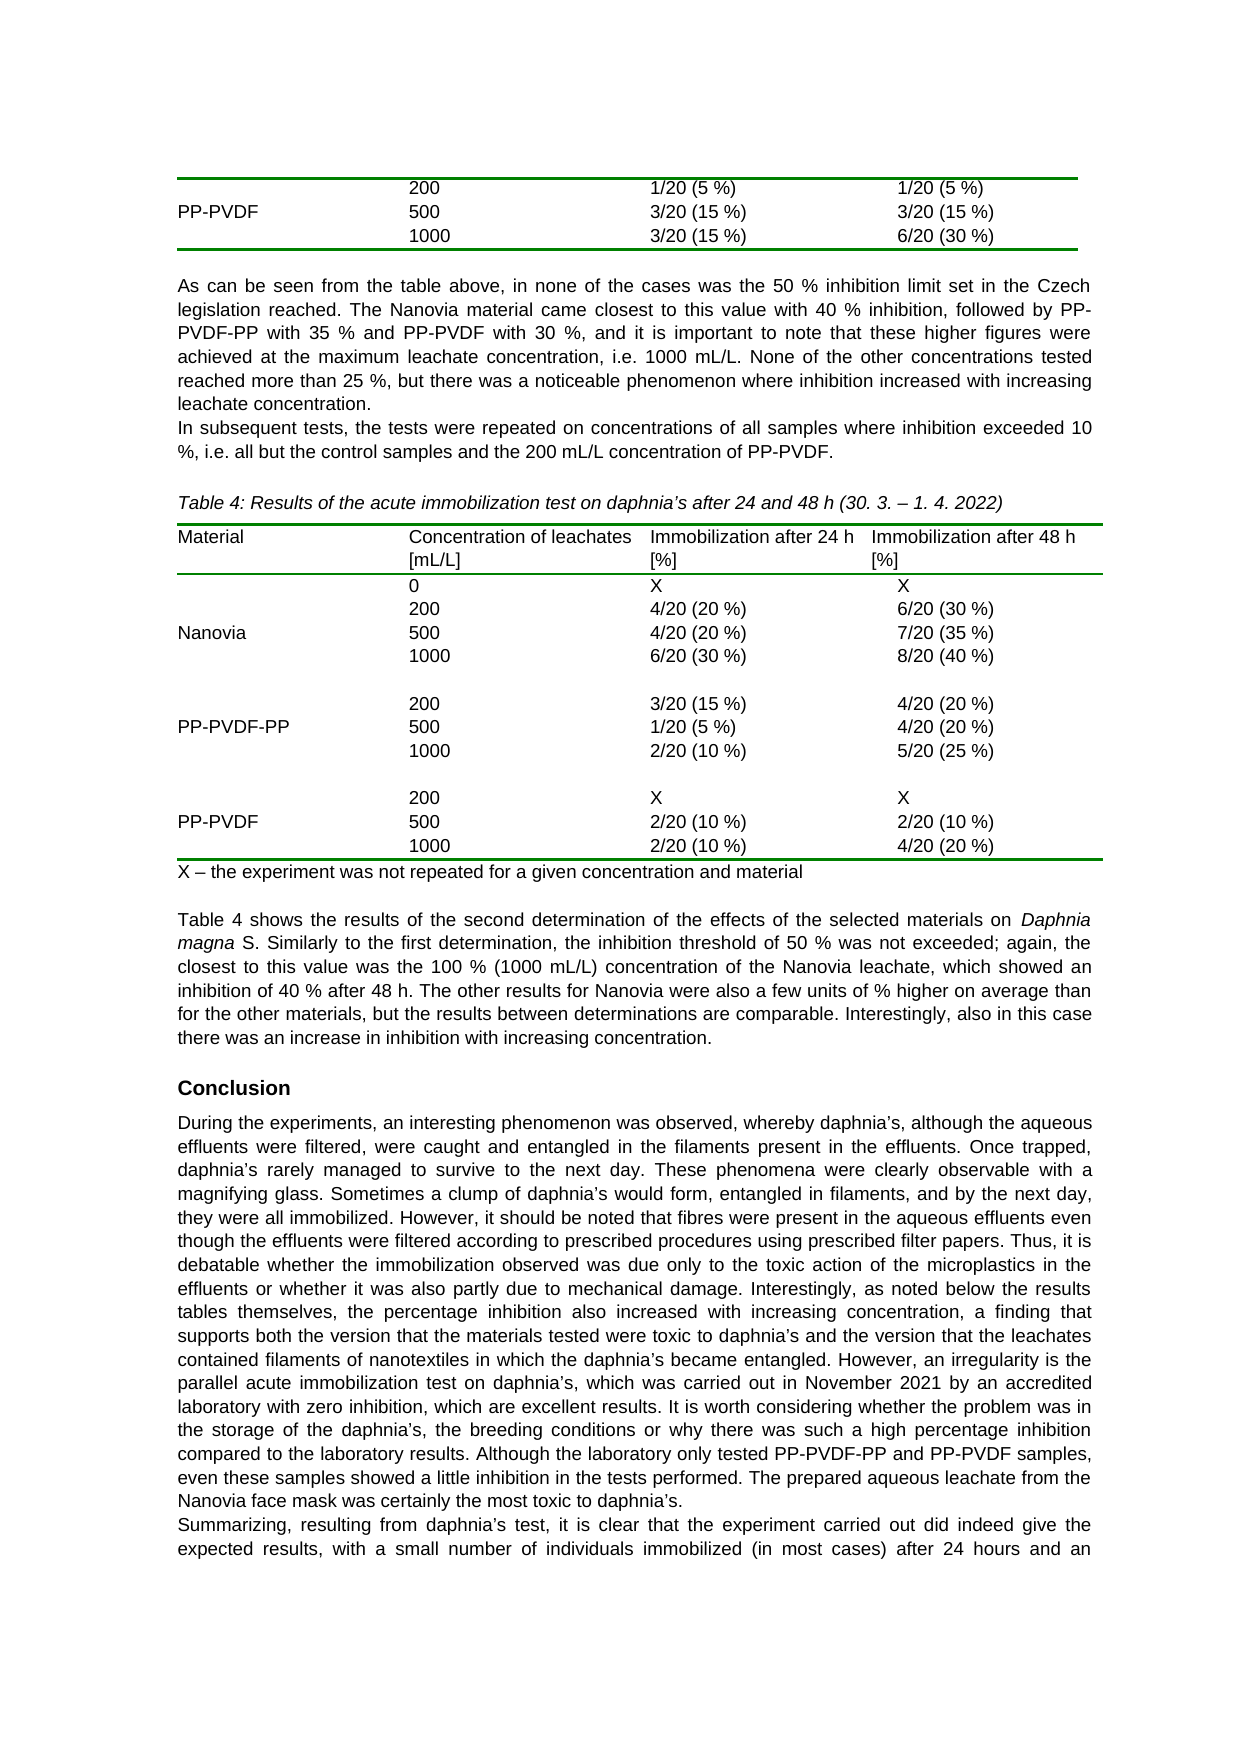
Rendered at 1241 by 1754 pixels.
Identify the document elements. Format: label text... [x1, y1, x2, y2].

table_cell X 4/20 (20 %) 4/20 (20 %) 6/20 (30 %) [650, 575, 871, 693]
text Table 4 shows the results of the second determination of the effects of the selected materials on Daphnia magna S. Similarly to the first determination, the inhibition threshold of 50 % was not exceeded; again, the closest to this value was the 100 % (1000 mL/L) concentration of the Nanovia leachate, which showed an inhibition of 40 % after 48 h. The other results for Nanovia were also a few units of % higher on average than for the other materials, but the results between determinations are comparable. Interestingly, also in this case there was an increase in inhibition with increasing concentration. [177, 908, 1092, 1048]
table_header Immobilization after 48 h [%] [871, 526, 1103, 573]
text As can be seen from the table above, in none of the cases was the 50 % inhibition limit set in the Czech legislation reached. The Nanovia material came closest to this value with 40 % inhibition, followed by PP-PVDF-PP with 35 % and PP-PVDF with 30 %, and it is important to note that these higher figures were achieved at the maximum leachate concentration, i.e. 1000 mL/L. None of the other concentrations tested reached more than 25 %, but there was a noticeable phenomenon where inhibition increased with increasing leachate concentration. [177, 275, 1092, 415]
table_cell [409, 180, 650, 248]
text During the experiments, an interesting phenomenon was observed, whereby daphnia’s, although the aqueous effluents were filtered, were caught and entangled in the filaments present in the effluents. Once trapped, daphnia’s rarely managed to survive to the next day. These phenomena were clearly observable with a magnifying glass. Sometimes a clump of daphnia’s would form, entangled in filaments, and by the next day, they were all immobilized. However, it should be noted that fibres were present in the aqueous effluents even though the effluents were filtered according to prescribed procedures using prescribed filter papers. Thus, it is debatable whether the immobilization observed was due only to the toxic action of the microplastics in the effluents or whether it was also partly due to mechanical damage. Interestingly, as noted below the results tables themselves, the percentage inhibition also increased with increasing concentration, a finding that supports both the version that the materials tested were toxic to daphnia’s and the version that the leachates contained filaments of nanotextiles in which the daphnia’s became entangled. However, an irregularity is the parallel acute immobilization test on daphnia’s, which was carried out in November 2021 by an accredited laboratory with zero inhibition, which are excellent results. It is worth considering whether the problem was in the storage of the daphnia’s, the breeding conditions or why there was such a high percentage inhibition compared to the laboratory results. Although the laboratory only tested PP-PVDF-PP and PP-PVDF samples, even these samples showed a little inhibition in the tests performed. The prepared aqueous leachate from the Nanovia face mask was certainly the most toxic to daphnia’s. [177, 1112, 1092, 1512]
title Table 4: Results of the acute immobilization test on daphnia’s after 24 and 48 h (30. 3. – 1. 4. 2022) [177, 489, 1092, 514]
table_cell X 6/20 (30 %) 7/20 (35 %) 8/20 (40 %) [871, 575, 1103, 693]
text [177, 1514, 1092, 1559]
table_cell 4/20 (20 %) 4/20 (20 %) 5/20 (25 %) X 2/20 (10 %) 4/20 (20 %) [871, 693, 1103, 858]
table_cell 3/20 (15 %) 1/20 (5 %) 2/20 (10 %) X 2/20 (10 %) 2/20 (10 %) [650, 693, 871, 858]
text X – the experiment was not repeated for a given concentration and material [177, 861, 1092, 883]
subtitle Conclusion [177, 1075, 1092, 1099]
table_cell PP-PVDF-PP PP-PVDF [177, 693, 408, 858]
table_header Concentration of leachates [mL/L] [409, 526, 650, 573]
text In subsequent tests, the tests were repeated on concentrations of all samples where inhibition exceeded 10 %, i.e. all but the control samples and the 200 mL/L concentration of PP-PVDF. [177, 417, 1092, 462]
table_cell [650, 180, 871, 248]
table_cell Nanovia [177, 575, 408, 693]
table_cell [871, 180, 1078, 248]
table_header Material [177, 526, 408, 573]
table_header Immobilization after 24 h [%] [650, 526, 871, 573]
table_cell PP-PVDF-PP PP-PVDF [177, 180, 408, 248]
table_cell 200 500 1000 200 500 1000 [409, 693, 650, 858]
table_cell 0 200 500 1000 [409, 575, 650, 693]
